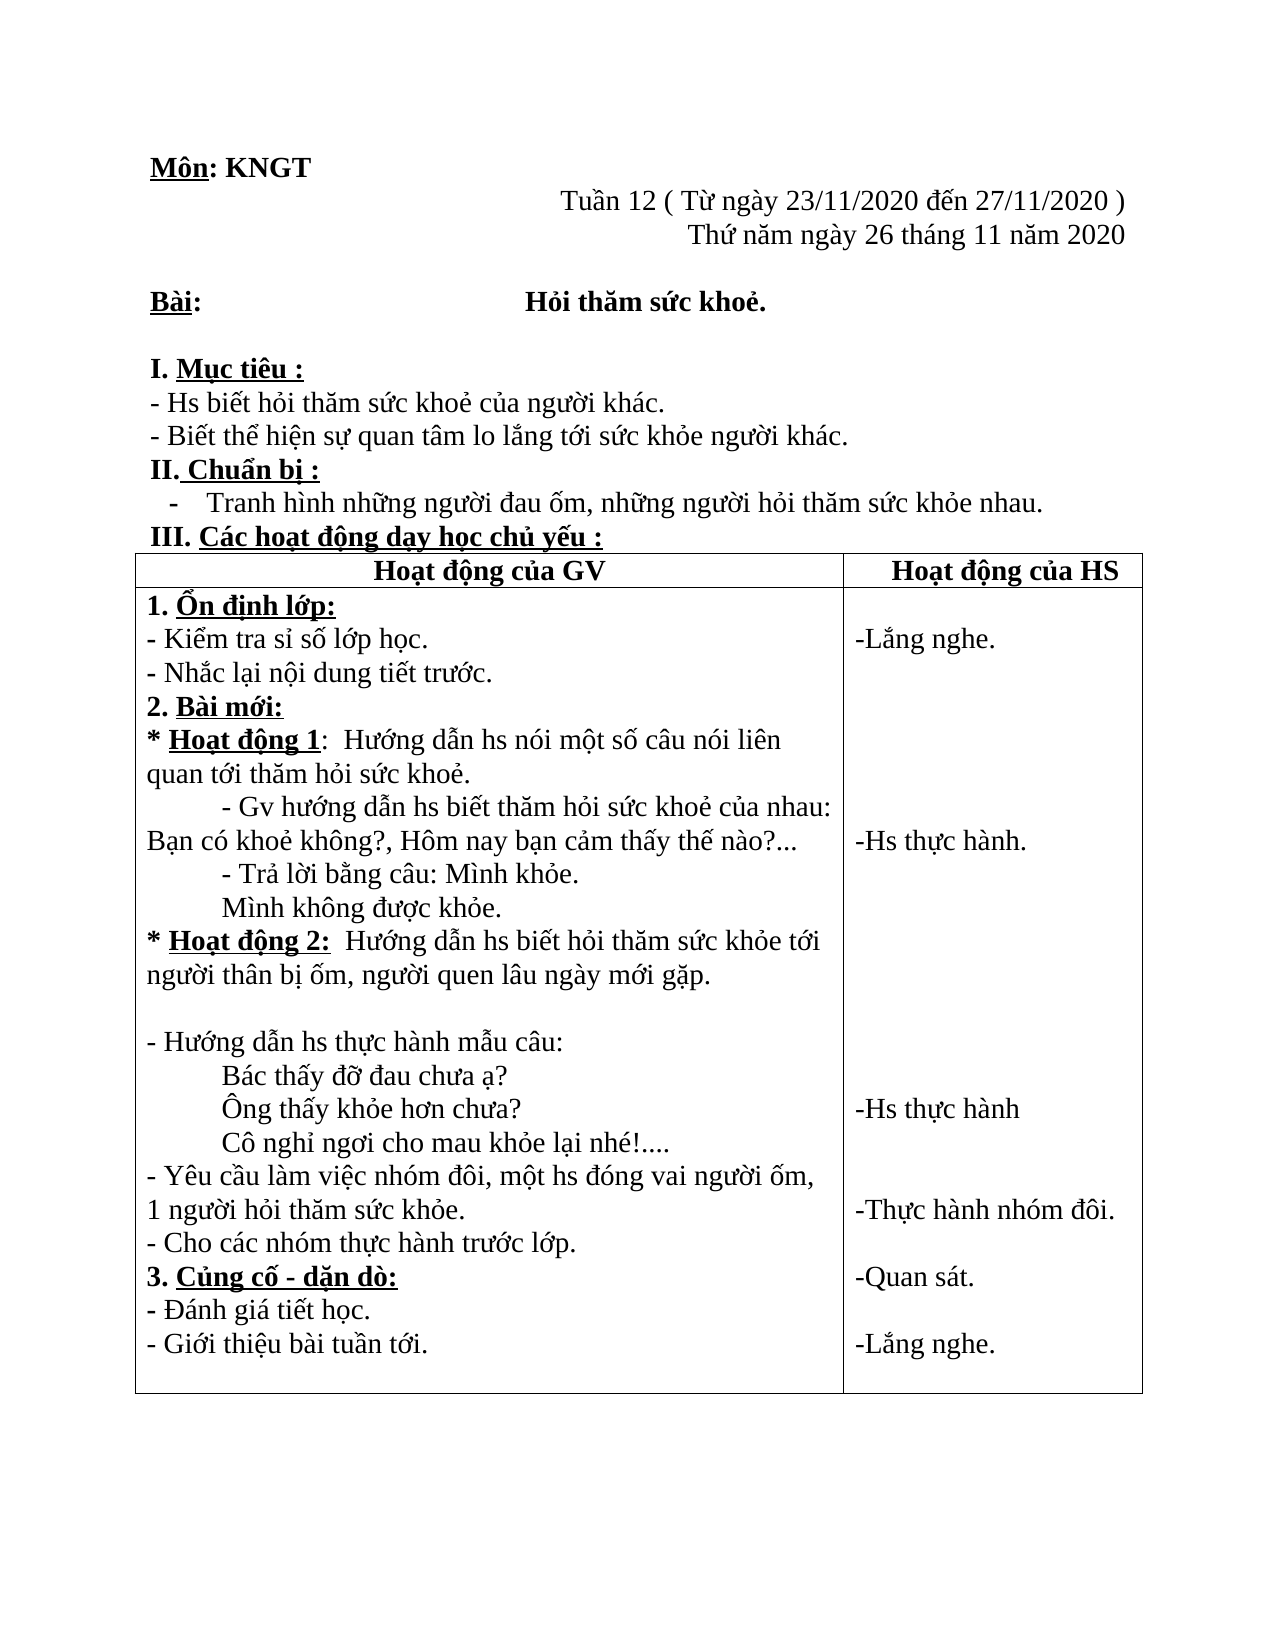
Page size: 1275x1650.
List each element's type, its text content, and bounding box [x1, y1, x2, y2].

text - Hs biết hỏi thăm sức khoẻ của người khác. [150, 385, 1125, 418]
text Bài: Hỏi thăm sức khoẻ. [150, 284, 1125, 318]
table_header Hoạt động của GV [136, 554, 843, 587]
text III. Các hoạt động dạy học chủ yếu : [150, 519, 1125, 552]
text Thứ năm ngày 26 tháng 11 năm 2020 [150, 217, 1125, 251]
text Tuần 12 ( Từ ngày 23/11/2020 đến 27/11/2020 ) [150, 183, 1125, 217]
text I. Mục tiêu : [150, 351, 1125, 385]
table_cell -Lắng nghe. -Hs thực hành. -Hs thực hành -Thực hành nhóm đôi. -Quan sát. -Lắng nghe. [844, 588, 1142, 1393]
list Tranh hình những người đau ốm, những người hỏi thăm sức khỏe nhau. [169, 485, 1125, 519]
table_header Hoạt động của HS [844, 554, 1142, 587]
text II. Chuẩn bị : [150, 452, 1125, 485]
text Môn: KNGT [150, 150, 1125, 183]
text - Biết thể hiện sự quan tâm lo lắng tới sức khỏe người khác. [150, 418, 1125, 452]
table_cell 1. Ổn định lớp: - Kiểm tra sỉ số lớp học. - Nhắc lại nội dung tiết trước. 2. Bài mới: * Hoạt động 1: Hướng dẫn hs nói một số câu nói liên quan tới thăm hỏi sức khoẻ. - Gv hướng dẫn hs biết thăm hỏi sức khoẻ của nhau: Bạn có khoẻ không?, Hôm nay bạn cảm thấy thế nào?... - Trả lời bằng câu: Mình khỏe. Mình không được khỏe. * Hoạt động 2: Hướng dẫn hs biết hỏi thăm sức khỏe tới người thân bị ốm, người quen lâu ngày mới gặp. - Hướng dẫn hs thực hành mẫu câu: Bác thấy đỡ đau chưa ạ? Ông thấy khỏe hơn chưa? Cô nghỉ ngơi cho mau khỏe lại nhé!.... - Yêu cầu làm việc nhóm đôi, một hs đóng vai người ốm, 1 người hỏi thăm sức khỏe. - Cho các nhóm thực hành trước lớp. 3. Củng cố - dặn dò: - Đánh giá tiết học. - Giới thiệu bài tuần tới. [136, 588, 843, 1393]
